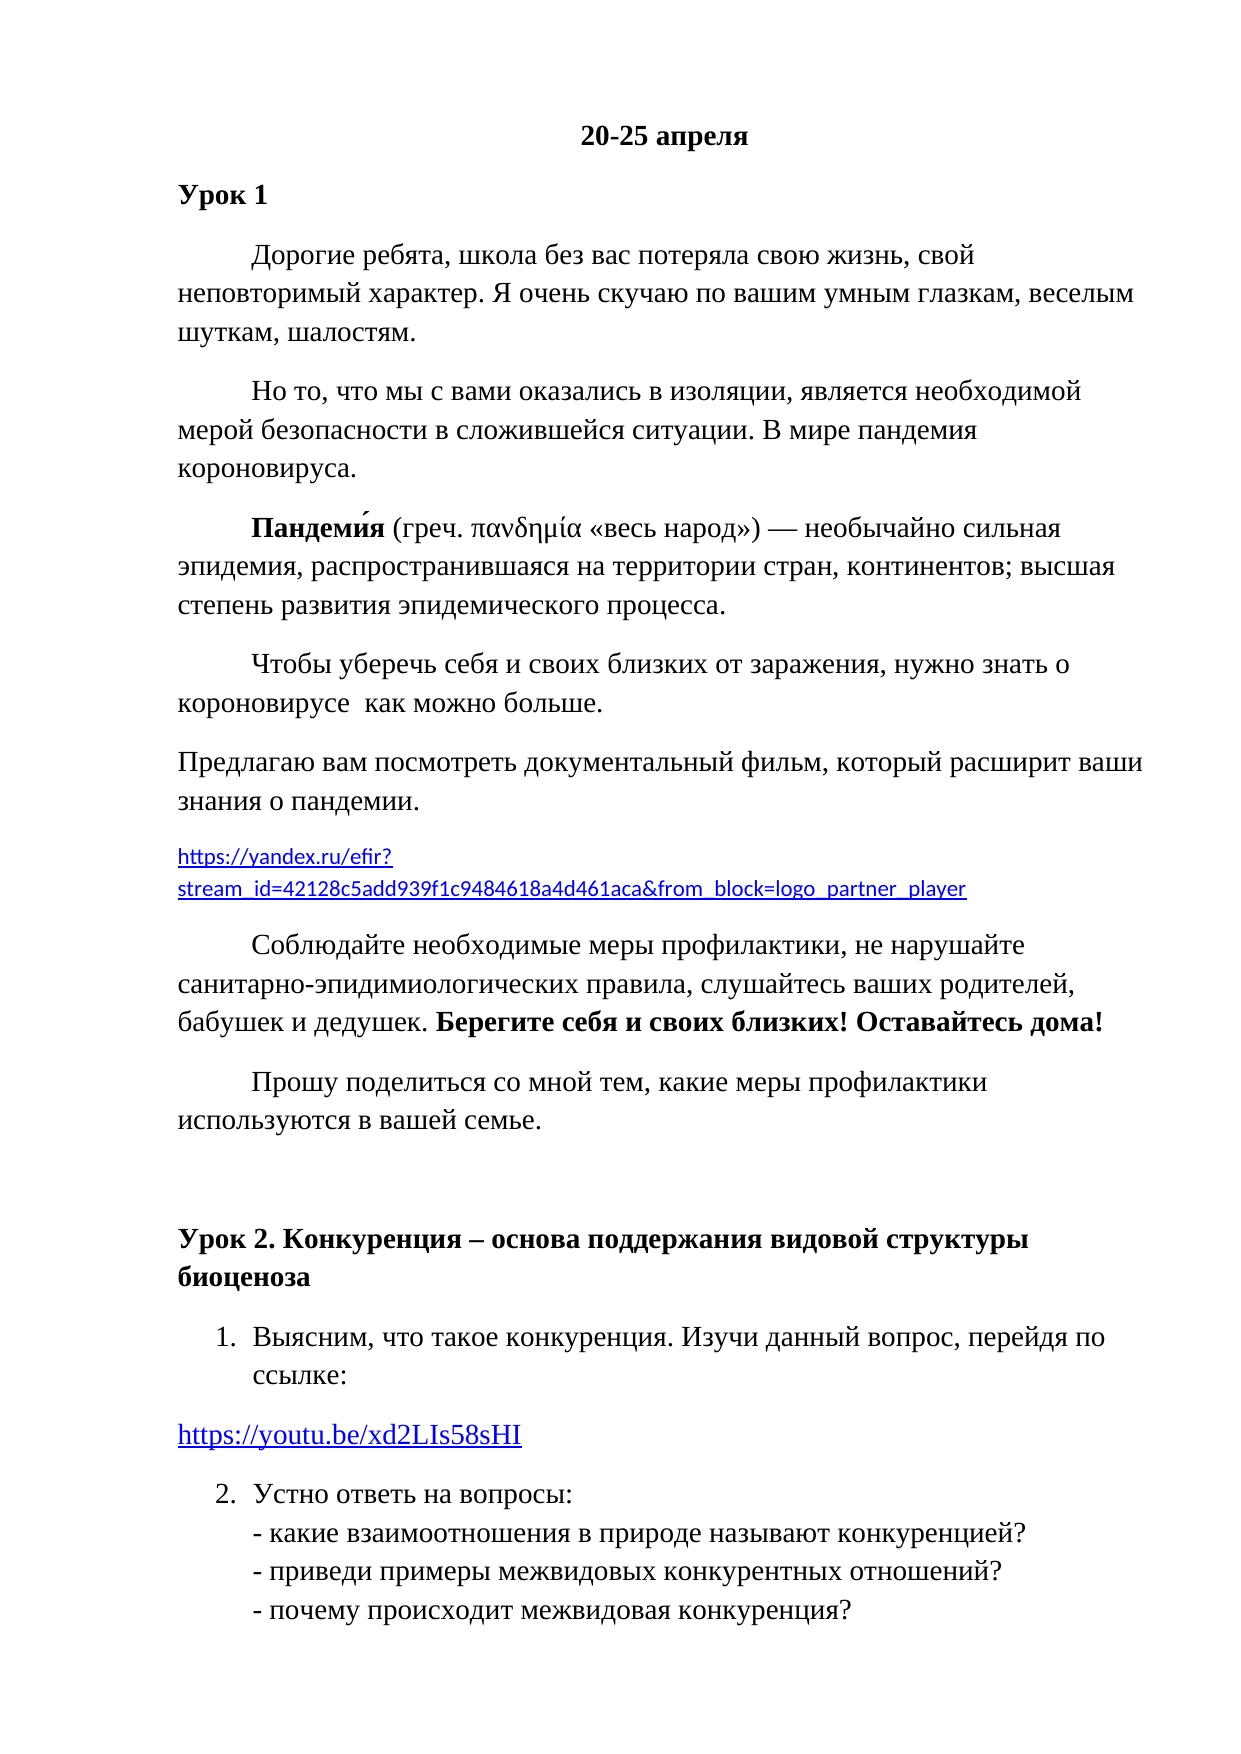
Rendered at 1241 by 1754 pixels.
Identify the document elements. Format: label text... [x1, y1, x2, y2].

list Устно ответь на вопросы: [215, 1476, 1152, 1510]
text Чтобы уберечь себя и своих близких от заражения, нужно знать о короновирусе как можно больше. [177, 646, 1152, 718]
text Урок 2. Конкуренция – основа поддержания видовой структуры биоценоза [177, 1221, 1152, 1293]
text Урок 1 [177, 177, 1152, 211]
text Пандеми́я (греч. πανδημία «весь народ») — необычайно сильная эпидемия, распространившаяся на территории стран, континентов; высшая степень развития эпидемического процесса. [177, 510, 1152, 620]
text Предлагаю вам посмотреть документальный фильм, который расширит ваши знания о пандемии. [177, 744, 1152, 816]
list Выясним, что такое конкуренция. Изучи данный вопрос, перейдя по ссылке: [215, 1319, 1152, 1391]
text https://youtu.be/xd2LIs58sHI [177, 1417, 1152, 1450]
text Но то, что мы с вами оказались в изоляции, является необходимой мерой безопасности в сложившейся ситуации. В мире пандемия короновируса. [177, 373, 1152, 484]
text Прошу поделиться со мной тем, какие меры профилактики используются в вашей семье. [177, 1064, 1152, 1136]
text Соблюдайте необходимые меры профилактики, не нарушайте санитарно-эпидимиологических правила, слушайтесь ваших родителей, бабушек и дедушек. Берегите себя и своих близких! Оставайтесь дома! [177, 927, 1152, 1038]
text Дорогие ребята, школа без вас потеряла свою жизнь, свой неповторимый характер. Я очень скучаю по вашим умным глазкам, веселым шуткам, шалостям. [177, 237, 1152, 347]
text 20-25 апреля [177, 118, 1152, 152]
list - приведи примеры межвидовых конкурентных отношений? [252, 1553, 1152, 1587]
list - почему происходит межвидовая конкуренция? [252, 1592, 1152, 1625]
text https://yandex.ru/efir?stream_id=42128c5add939f1c9484618a4d461aca&from_block=logo_partner_player [177, 842, 1152, 902]
list - какие взаимоотношения в природе называют конкуренцией? [252, 1515, 1152, 1548]
